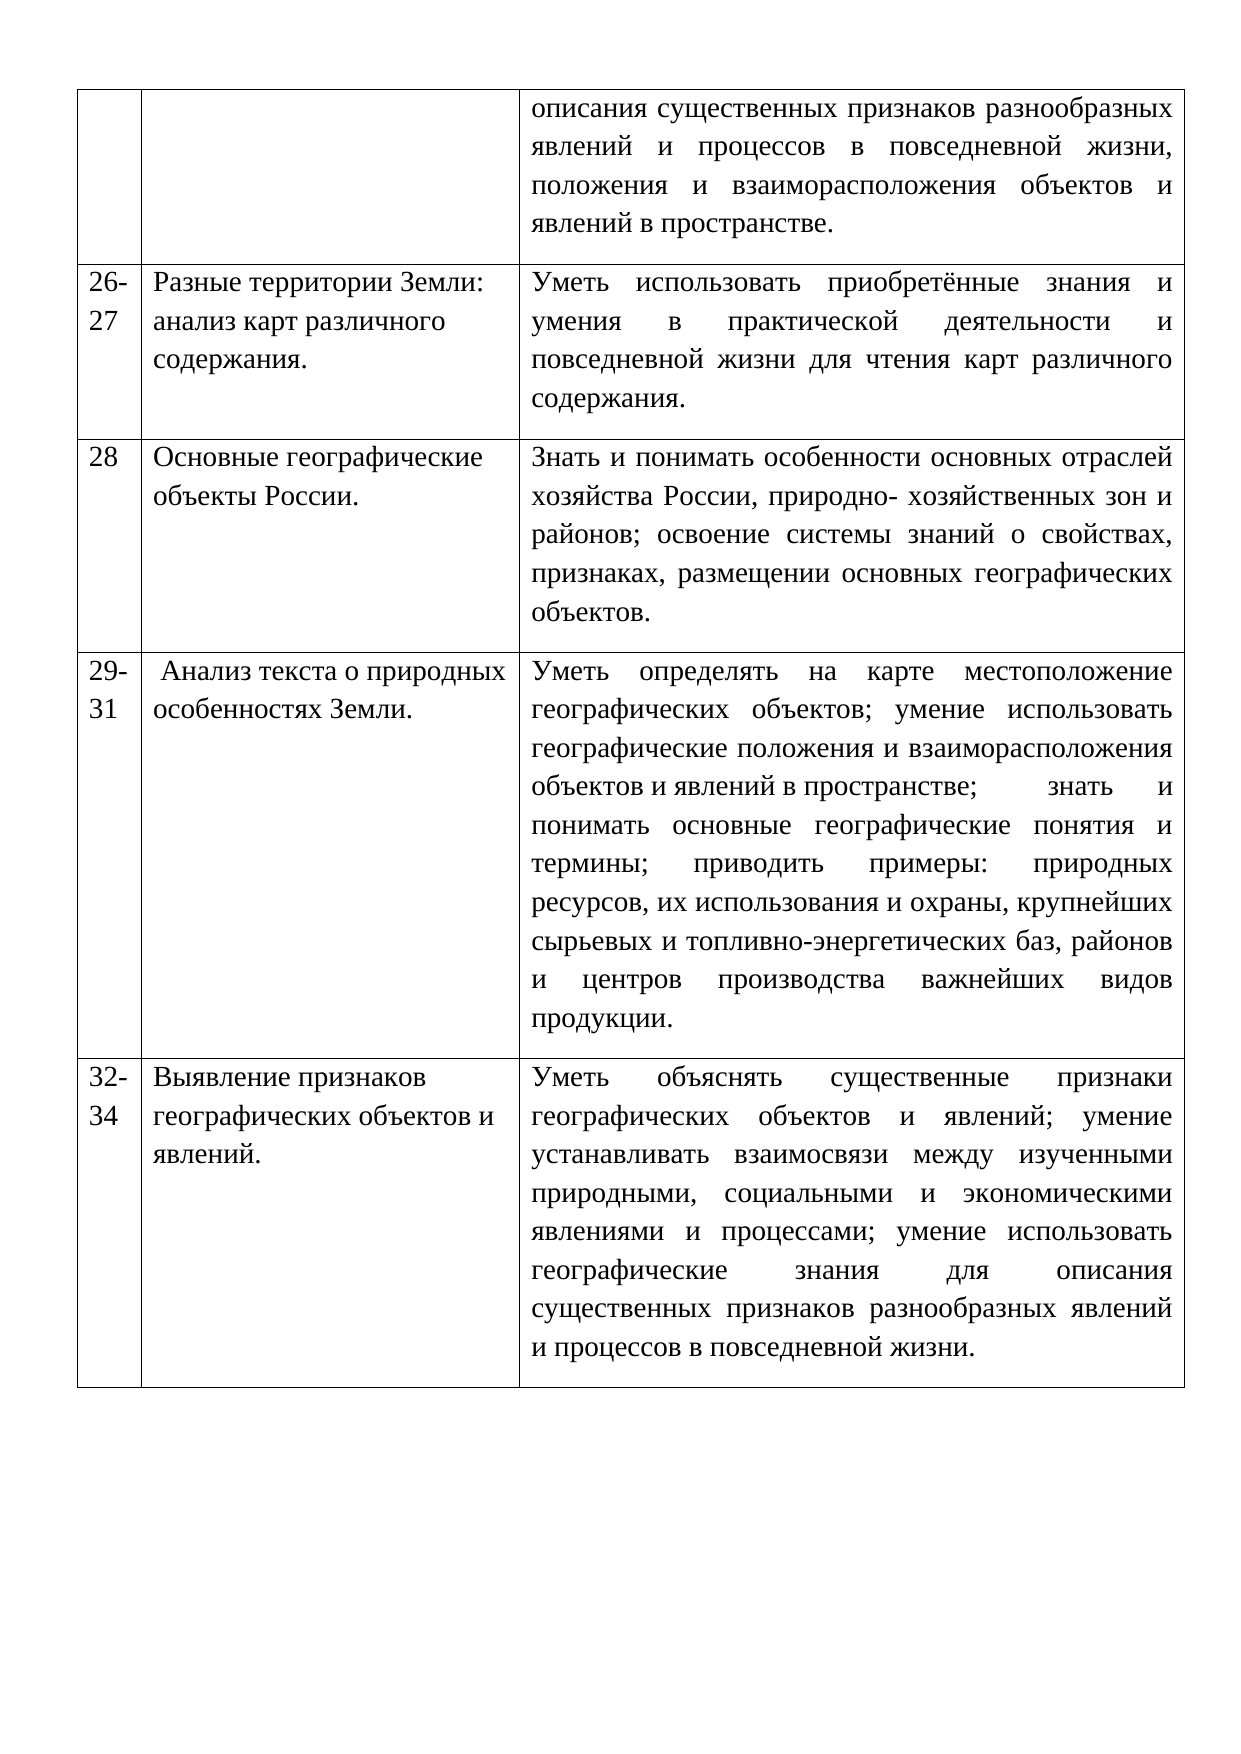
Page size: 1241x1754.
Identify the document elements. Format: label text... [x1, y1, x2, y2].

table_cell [520, 90, 1184, 263]
table_cell Разные территории Земли: анализ карт различного содержания. [142, 265, 519, 438]
table_cell Выявление признаков географических объектов и явлений. [142, 1059, 519, 1387]
table_cell Уметь использовать приобретённые знания и умения в практической деятельности и повседневной жизни для чтения карт различного содержания. [520, 265, 1184, 438]
table_cell 28 [78, 440, 141, 652]
table_cell 26-27 [78, 265, 141, 438]
table_cell Анализ текста о природных особенностях Земли. [142, 653, 519, 1058]
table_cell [142, 90, 519, 263]
table_cell Уметь определять на карте местоположение географических объектов; умение использовать географические положения и взаиморасположения объектов и явлений в пространстве; знать и понимать основные географические понятия и термины; приводить примеры: природных ресурсов, их использования и охраны, крупнейших сырьевых и топливно-энергетических баз, районов и центров производства важнейших видов продукции. [520, 653, 1184, 1058]
table_cell Уметь объяснять существенные признаки географических объектов и явлений; умение устанавливать взаимосвязи между изученными природными, социальными и экономическими явлениями и процессами; умение использовать географические знания для описания существенных признаков разнообразных явлений и процессов в повседневной жизни. [520, 1059, 1184, 1387]
table_cell Основные географические объекты России. [142, 440, 519, 652]
table_cell 32-34 [78, 1059, 141, 1387]
table_cell 25 [78, 90, 141, 263]
table_cell 29-31 [78, 653, 141, 1058]
table_cell Знать и понимать особенности основных отраслей хозяйства России, природно- хозяйственных зон и районов; освоение системы знаний о свойствах, признаках, размещении основных географических объектов. [520, 440, 1184, 652]
